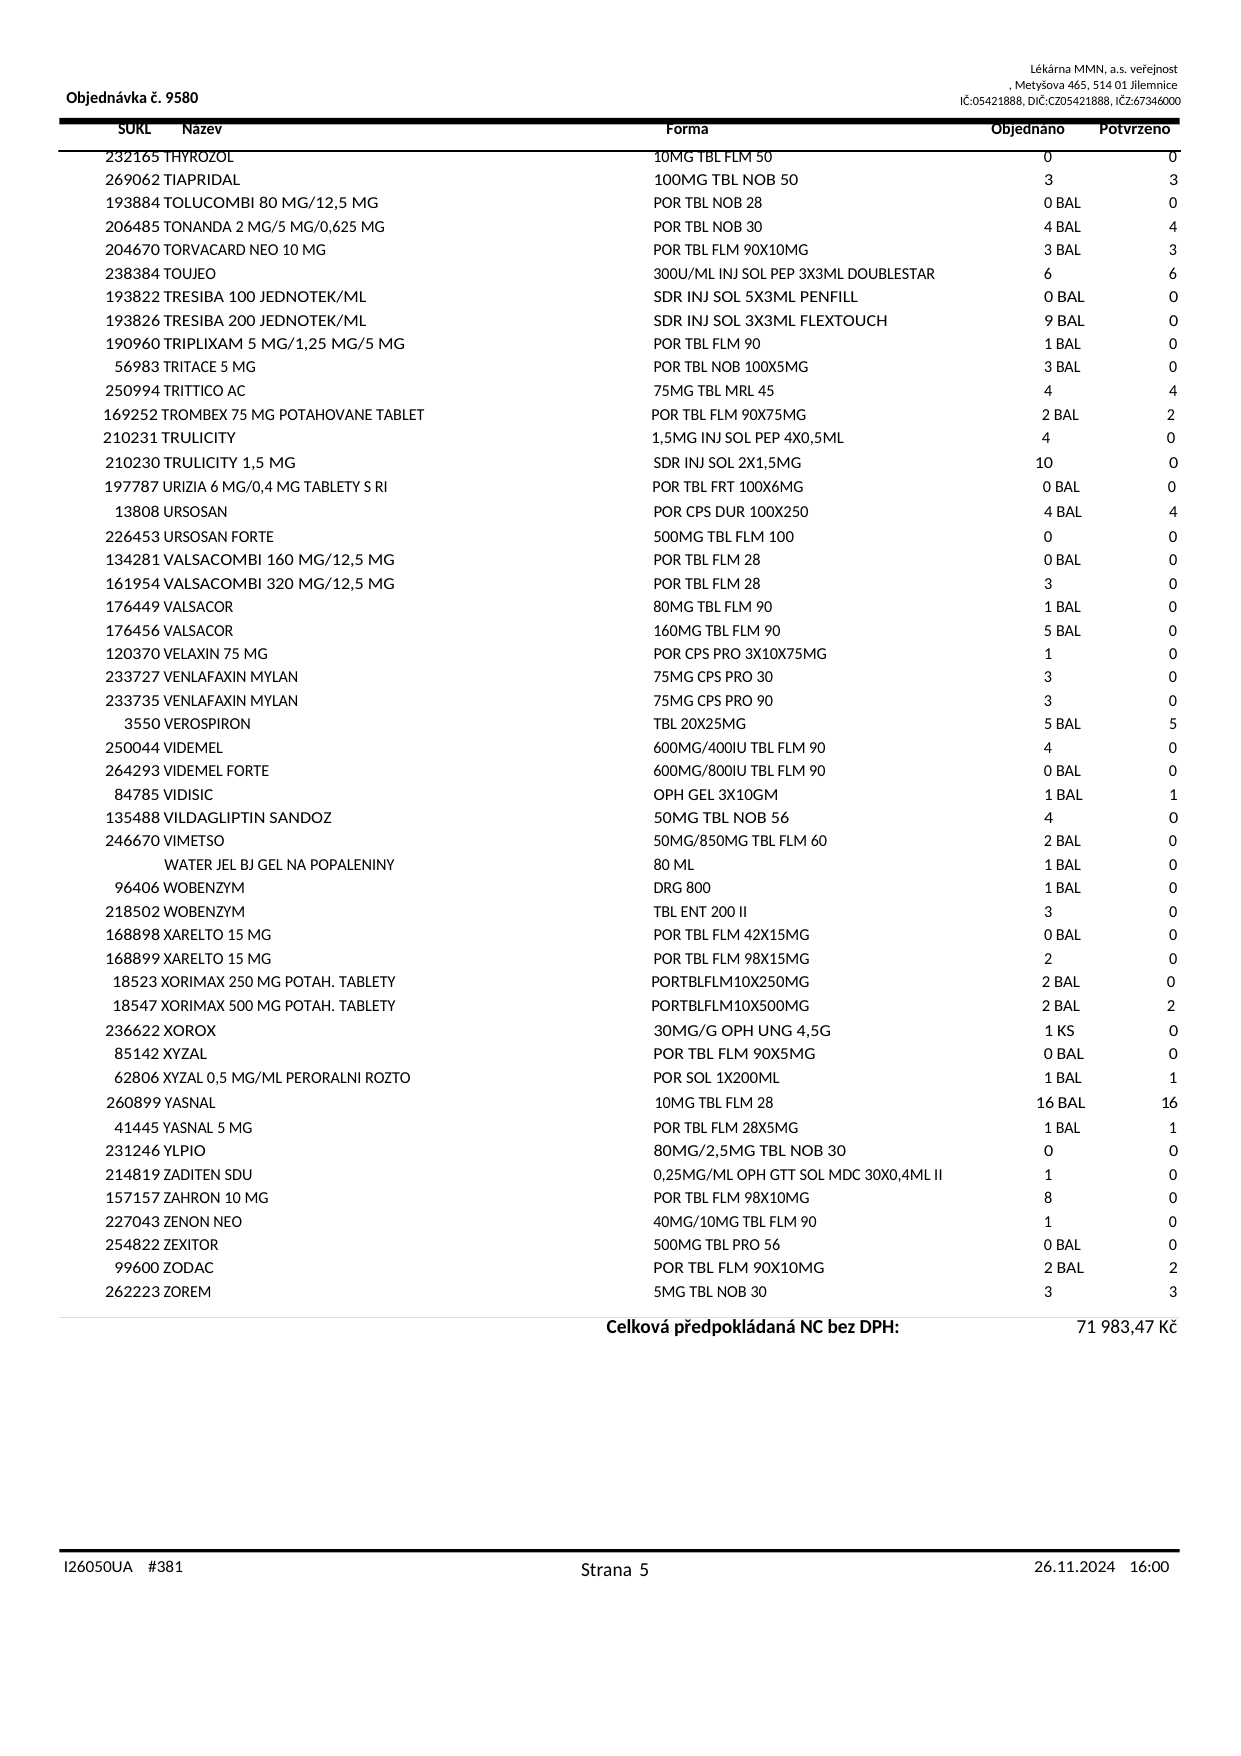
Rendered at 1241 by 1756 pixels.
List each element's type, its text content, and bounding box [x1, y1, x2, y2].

text 168899 XARELTO 15 MG POR TBL FLM 98X15MG 2 0 [94, 950, 1177, 967]
text 3550 VEROSPIRON TBL 20X25MG 5 BAL 5 [113, 716, 1177, 733]
text 236622 XOROX 30MG/G OPH UNG 4,5G 1 KS 0 [94, 1022, 1178, 1039]
text 99600 ZODAC POR TBL FLM 90X10MG 2 BAL 2 [104, 1260, 1178, 1277]
text 204670 TORVACARD NEO 10 MG POR TBL FLM 90X10MG 3 BAL 3 [94, 242, 1177, 259]
text 176456 VALSACOR 160MG TBL FLM 90 5 BAL 0 [94, 622, 1177, 639]
text 157157 ZAHRON 10 MG POR TBL FLM 98X10MG 8 0 [94, 1190, 1177, 1207]
text 238384 TOUJEO 300U/ML INJ SOL PEP 3X3ML DOUBLESTAR 6 6 [94, 265, 1177, 283]
text 161954 VALSACOMBI 320 MG/12,5 MG POR TBL FLM 28 3 0 [94, 575, 1177, 592]
text 250994 TRITTICO AC 75MG TBL MRL 45 4 4 [94, 383, 1177, 400]
text 233735 VENLAFAXIN MYLAN 75MG CPS PRO 90 3 0 [94, 692, 1177, 710]
text 193884 TOLUCOMBI 80 MG/12,5 MG POR TBL NOB 28 0 BAL 0 [94, 195, 1177, 212]
text Celková předpokládaná NC bez DPH: 71 983,47 Kč [586, 1318, 1177, 1338]
text 41445 YASNAL 5 MG POR TBL FLM 28X5MG 1 BAL 1 [104, 1119, 1177, 1137]
text 233727 VENLAFAXIN MYLAN 75MG CPS PRO 30 3 0 [94, 669, 1177, 686]
text 218502 WOBENZYM TBL ENT 200 II 3 0 [94, 903, 1177, 921]
text 62806 XYZAL 0,5 MG/ML PERORALNI ROZTO POR SOL 1X200ML 1 BAL 1 260899 YASNAL 10MG TBL FLM 28 16 BAL 16 [94, 1063, 1178, 1113]
text 190960 TRIPLIXAM 5 MG/1,25 MG/5 MG POR TBL FLM 90 1 BAL 0 [94, 336, 1177, 353]
text 169252 TROMBEX 75 MG POTAHOVANE TABLET POR TBL FLM 90X75MG 2 BAL 2 210231 TRULICITY 1,5MG INJ SOL PEP 4X0,5ML 4 0 [103, 401, 1186, 448]
text 168898 XARELTO 15 MG POR TBL FLM 42X15MG 0 BAL 0 [94, 927, 1177, 944]
text 135488 VILDAGLIPTIN SANDOZ 50MG TBL NOB 56 4 0 [94, 810, 1178, 827]
text 193822 TRESIBA 100 JEDNOTEK/ML SDR INJ SOL 5X3ML PENFILL 0 BAL 0 [94, 289, 1178, 306]
text 214819 ZADITEN SDU 0,25MG/ML OPH GTT SOL MDC 30X0,4ML II 1 0 [94, 1166, 1177, 1184]
text 206485 TONANDA 2 MG/5 MG/0,625 MG POR TBL NOB 30 4 BAL 4 [94, 218, 1177, 236]
text 85142 XYZAL POR TBL FLM 90X5MG 0 BAL 0 [104, 1046, 1178, 1063]
text 56983 TRITACE 5 MG POR TBL NOB 100X5MG 3 BAL 0 [104, 359, 1177, 376]
text 120370 VELAXIN 75 MG POR CPS PRO 3X10X75MG 1 0 [94, 646, 1177, 663]
text 226453 URSOSAN FORTE 500MG TBL FLM 100 0 0 [94, 528, 1177, 546]
text 246670 VIMETSO 50MG/850MG TBL FLM 60 2 BAL 0 [94, 833, 1177, 850]
text 269062 TIAPRIDAL 100MG TBL NOB 50 3 3 [94, 172, 1178, 189]
text 264293 VIDEMEL FORTE 600MG/800IU TBL FLM 90 0 BAL 0 [94, 763, 1177, 780]
text 250044 VIDEMEL 600MG/400IU TBL FLM 90 4 0 [94, 739, 1177, 757]
text 176449 VALSACOR 80MG TBL FLM 90 1 BAL 0 [94, 599, 1177, 616]
text 193826 TRESIBA 200 JEDNOTEK/ML SDR INJ SOL 3X3ML FLEXTOUCH 9 BAL 0 [94, 312, 1178, 329]
text SUKL Název Forma Objednáno Potvrzeno [105, 125, 1171, 138]
text Lékárna MMN, a.s. veřejnost , Metyšova 465, 514 01 Jilemnice Objednávka č. 9580 IČ:05421888, DIČ:CZ05421888, IČZ:67346000 [51, 61, 1181, 108]
text 254822 ZEXITOR 500MG TBL PRO 56 0 BAL 0 [94, 1237, 1177, 1254]
text 84785 VIDISIC OPH GEL 3X10GM 1 BAL 1 [104, 786, 1177, 803]
text WATER JEL BJ GEL NA POPALENINY 80 ML 1 BAL 0 [154, 857, 1177, 874]
text 197787 URIZIA 6 MG/0,4 MG TABLETY S RI POR TBL FRT 100X6MG 0 BAL 0 13808 URSOSAN POR CPS DUR 100X250 4 BAL 4 [94, 472, 1177, 522]
text 96406 WOBENZYM DRG 800 1 BAL 0 [104, 880, 1177, 897]
text 231246 YLPIO 80MG/2,5MG TBL NOB 30 0 0 [94, 1143, 1178, 1160]
text 18523 XORIMAX 250 MG POTAH. TABLETY PORTBLFLM10X250MG 2 BAL 0 18547 XORIMAX 500 MG POTAH. TABLETY PORTBLFLM10X500MG 2 BAL 2 [112, 969, 1186, 1016]
text I26050UA #381 Strana 5 26.11.2024 16:00 [63, 1556, 1188, 1577]
text 262223 ZOREM 5MG TBL NOB 30 3 3 [94, 1284, 1177, 1301]
text 227043 ZENON NEO 40MG/10MG TBL FLM 90 1 0 [94, 1213, 1177, 1231]
picture [57, 148, 1182, 154]
text 134281 VALSACOMBI 160 MG/12,5 MG POR TBL FLM 28 0 BAL 0 [94, 552, 1177, 569]
text 210230 TRULICITY 1,5 MG SDR INJ SOL 2X1,5MG 10 0 [94, 454, 1178, 472]
